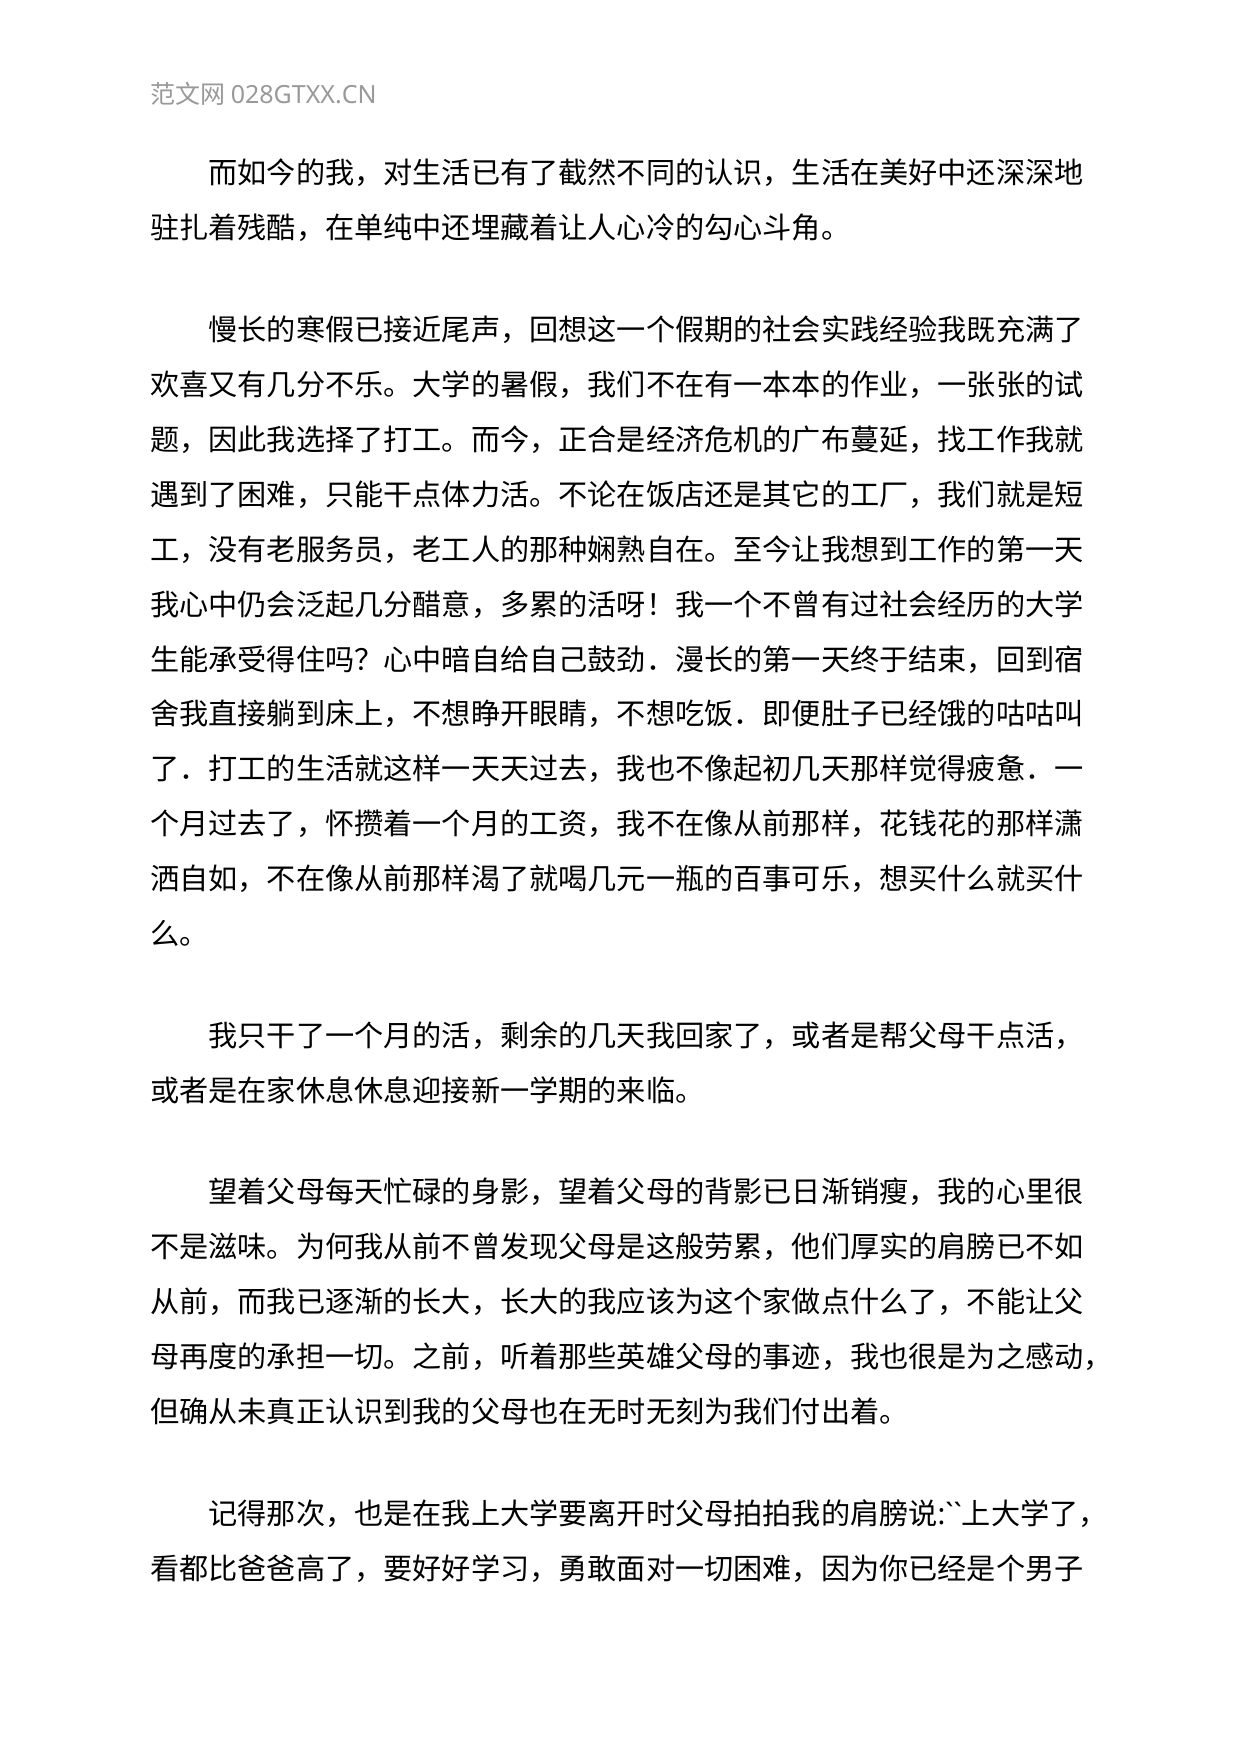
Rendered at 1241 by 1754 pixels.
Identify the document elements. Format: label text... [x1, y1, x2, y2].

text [150, 1490, 1090, 1588]
text 而如今的我，对生活已有了截然不同的认识，生活在美好中还深深地驻扎着残酷，在单纯中还埋藏着让人心冷的勾心斗角。 [150, 150, 1090, 247]
text 我只干了一个月的活，剩余的几天我回家了，或者是帮父母干点活，或者是在家休息休息迎接新一学期的来临。 [150, 1012, 1090, 1109]
text 望着父母每天忙碌的身影，望着父母的背影已日渐销瘦，我的心里很不是滋味。为何我从前不曾发现父母是这般劳累，他们厚实的肩膀已不如从前，而我已逐渐的长大，长大的我应该为这个家做点什么了，不能让父母再度的承担一切。之前，听着那些英雄父母的事迹，我也很是为之感动，但确从未真正认识到我的父母也在无时无刻为我们付出着。 [150, 1169, 1090, 1431]
text 慢长的寒假已接近尾声，回想这一个假期的社会实践经验我既充满了欢喜又有几分不乐。大学的暑假，我们不在有一本本的作业，一张张的试题，因此我选择了打工。而今，正合是经济危机的广布蔓延，找工作我就遇到了困难，只能干点体力活。不论在饭店还是其它的工厂，我们就是短工，没有老服务员，老工人的那种娴熟自在。至今让我想到工作的第一天我心中仍会泛起几分醋意，多累的活呀！我一个不曾有过社会经历的大学生能承受得住吗？心中暗自给自己鼓劲．漫长的第一天终于结束，回到宿舍我直接躺到床上，不想睁开眼睛，不想吃饭．即便肚子已经饿的咕咕叫了．打工的生活就这样一天天过去，我也不像起初几天那样觉得疲惫．一个月过去了，怀攒着一个月的工资，我不在像从前那样，花钱花的那样潇洒自如，不在像从前那样渴了就喝几元一瓶的百事可乐，想买什么就买什么。 [150, 307, 1090, 953]
